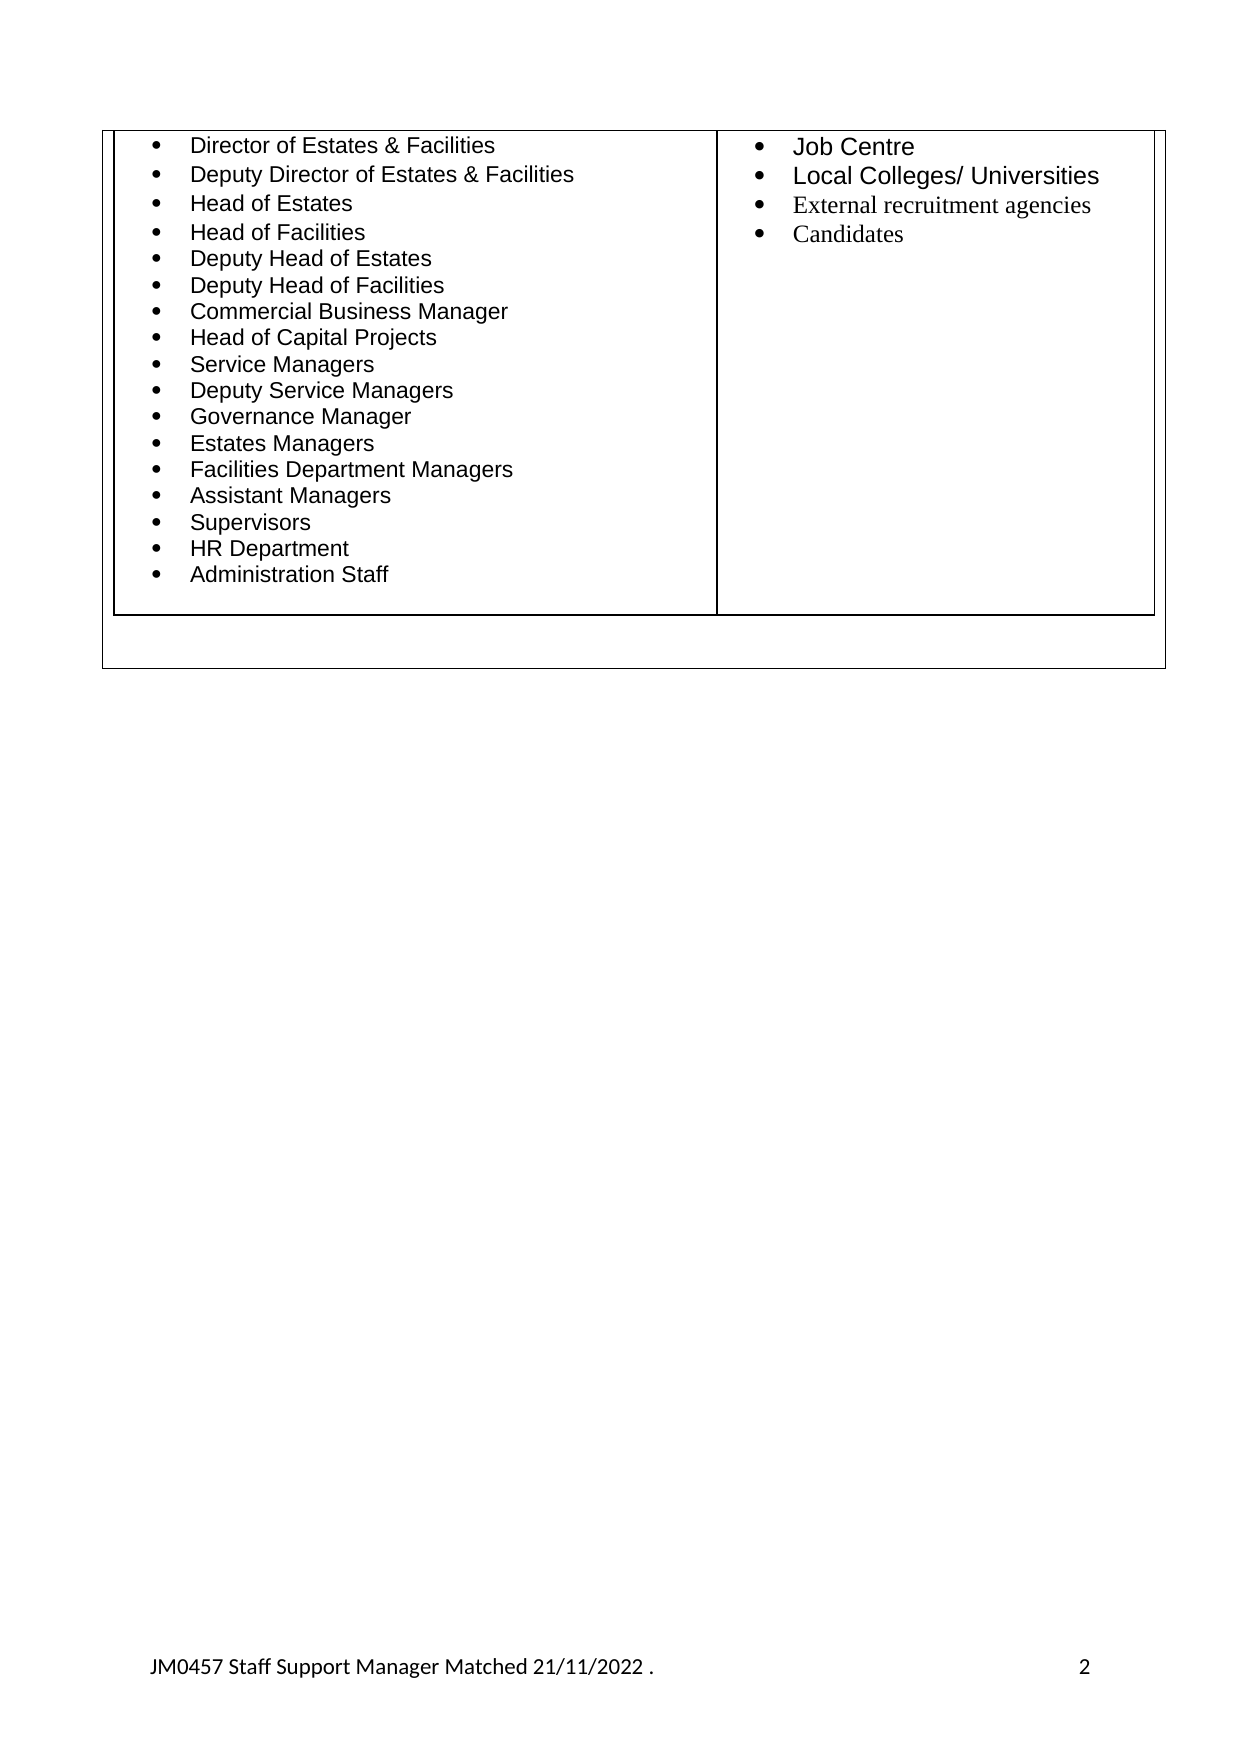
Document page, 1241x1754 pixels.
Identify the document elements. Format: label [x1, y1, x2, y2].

table_cell [103, 131, 1165, 668]
